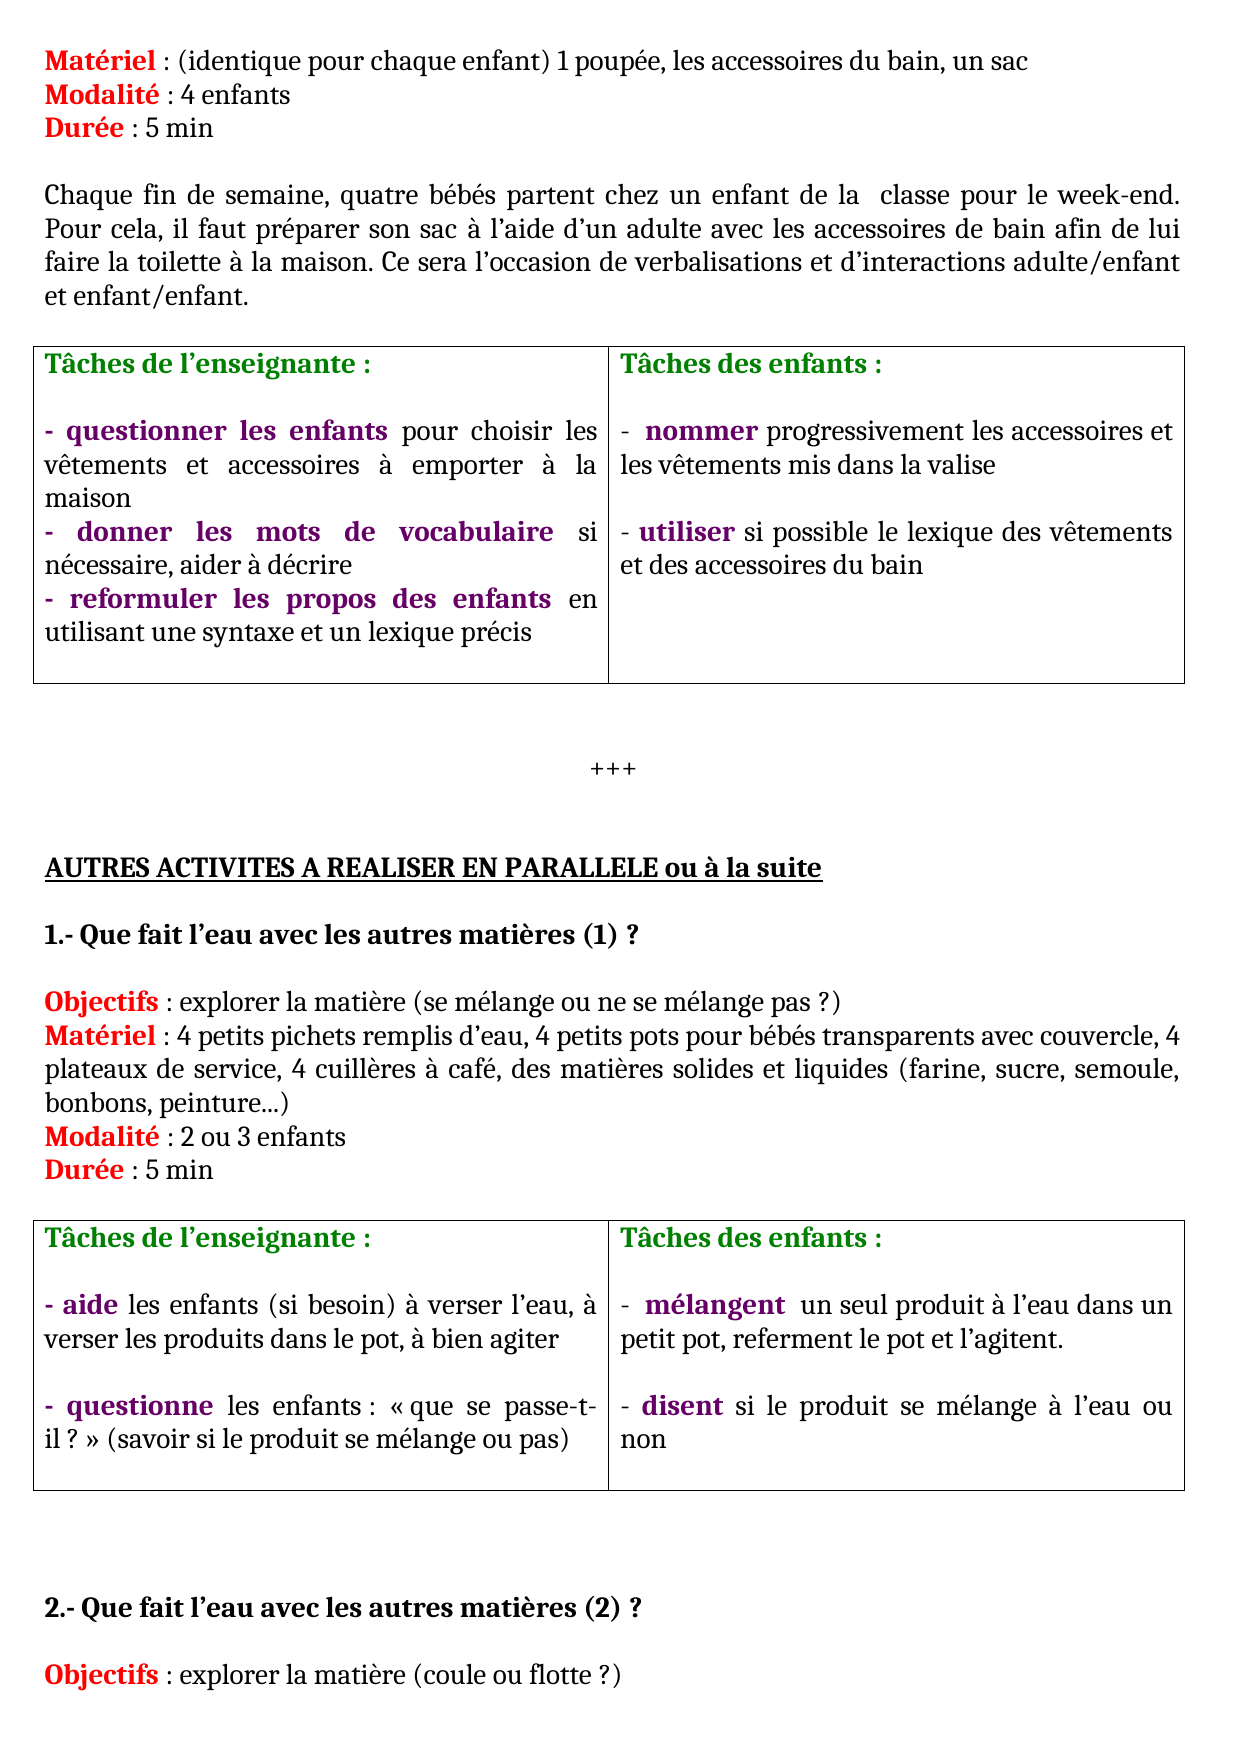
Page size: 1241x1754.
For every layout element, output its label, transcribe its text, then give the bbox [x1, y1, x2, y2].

text Matériel : (identique pour chaque enfant) 1 poupée, les accessoires du bain, un sac [44, 44, 1182, 78]
text Modalité : 2 ou 3 enfants [44, 1120, 1182, 1153]
text 1.- Que fait l’eau avec les autres matières (1) ? [44, 918, 1182, 952]
text Durée : 5 min [44, 111, 1182, 145]
text Objectifs : explorer la matière (coule ou flotte ?) [44, 1658, 1182, 1692]
text Modalité : 4 enfants [44, 78, 1182, 111]
table_header Tâches de l’enseignante : - questionner les enfants pour choisir les vêtements et accessoires à emporter à la maison - donner les mots de vocabulaire si nécessaire, aider à décrire - reformuler les propos des enfants en utilisant une syntaxe et un lexique précis [34, 347, 608, 683]
text 2.- Que fait l’eau avec les autres matières (2) ? [44, 1591, 1182, 1625]
text Chaque fin de semaine, quatre bébés partent chez un enfant de la classe pour le week-end. Pour cela, il faut préparer son sac à l’aide d’un adulte avec les accessoires de bain afin de lui faire la toilette à la maison. Ce sera l’occasion de verbalisations et d’interactions adulte/enfant et enfant/enfant. [44, 178, 1182, 313]
text +++ [44, 751, 1182, 784]
text Durée : 5 min [44, 1153, 1182, 1187]
text AUTRES ACTIVITES A REALISER EN PARALLELE ou à la suite [44, 851, 1182, 885]
table_header Tâches des enfants : - mélangent un seul produit à l’eau dans un petit pot, referment le pot et l’agitent. - disent si le produit se mélange à l’eau ou non [609, 1221, 1184, 1490]
table_header Tâches de l’enseignante : - aide les enfants (si besoin) à verser l’eau, à verser les produits dans le pot, à bien agiter - questionne les enfants : « que se passe-t-il ? » (savoir si le produit se mélange ou pas) [34, 1221, 608, 1490]
text Matériel : 4 petits pichets remplis d’eau, 4 petits pots pour bébés transparents avec couvercle, 4 plateaux de service, 4 cuillères à café, des matières solides et liquides (farine, sucre, semoule, bonbons, peinture...) [44, 1019, 1182, 1120]
table_header Tâches des enfants : - nommer progressivement les accessoires et les vêtements mis dans la valise - utiliser si possible le lexique des vêtements et des accessoires du bain [609, 347, 1184, 683]
text Objectifs : explorer la matière (se mélange ou ne se mélange pas ?) [44, 986, 1182, 1019]
